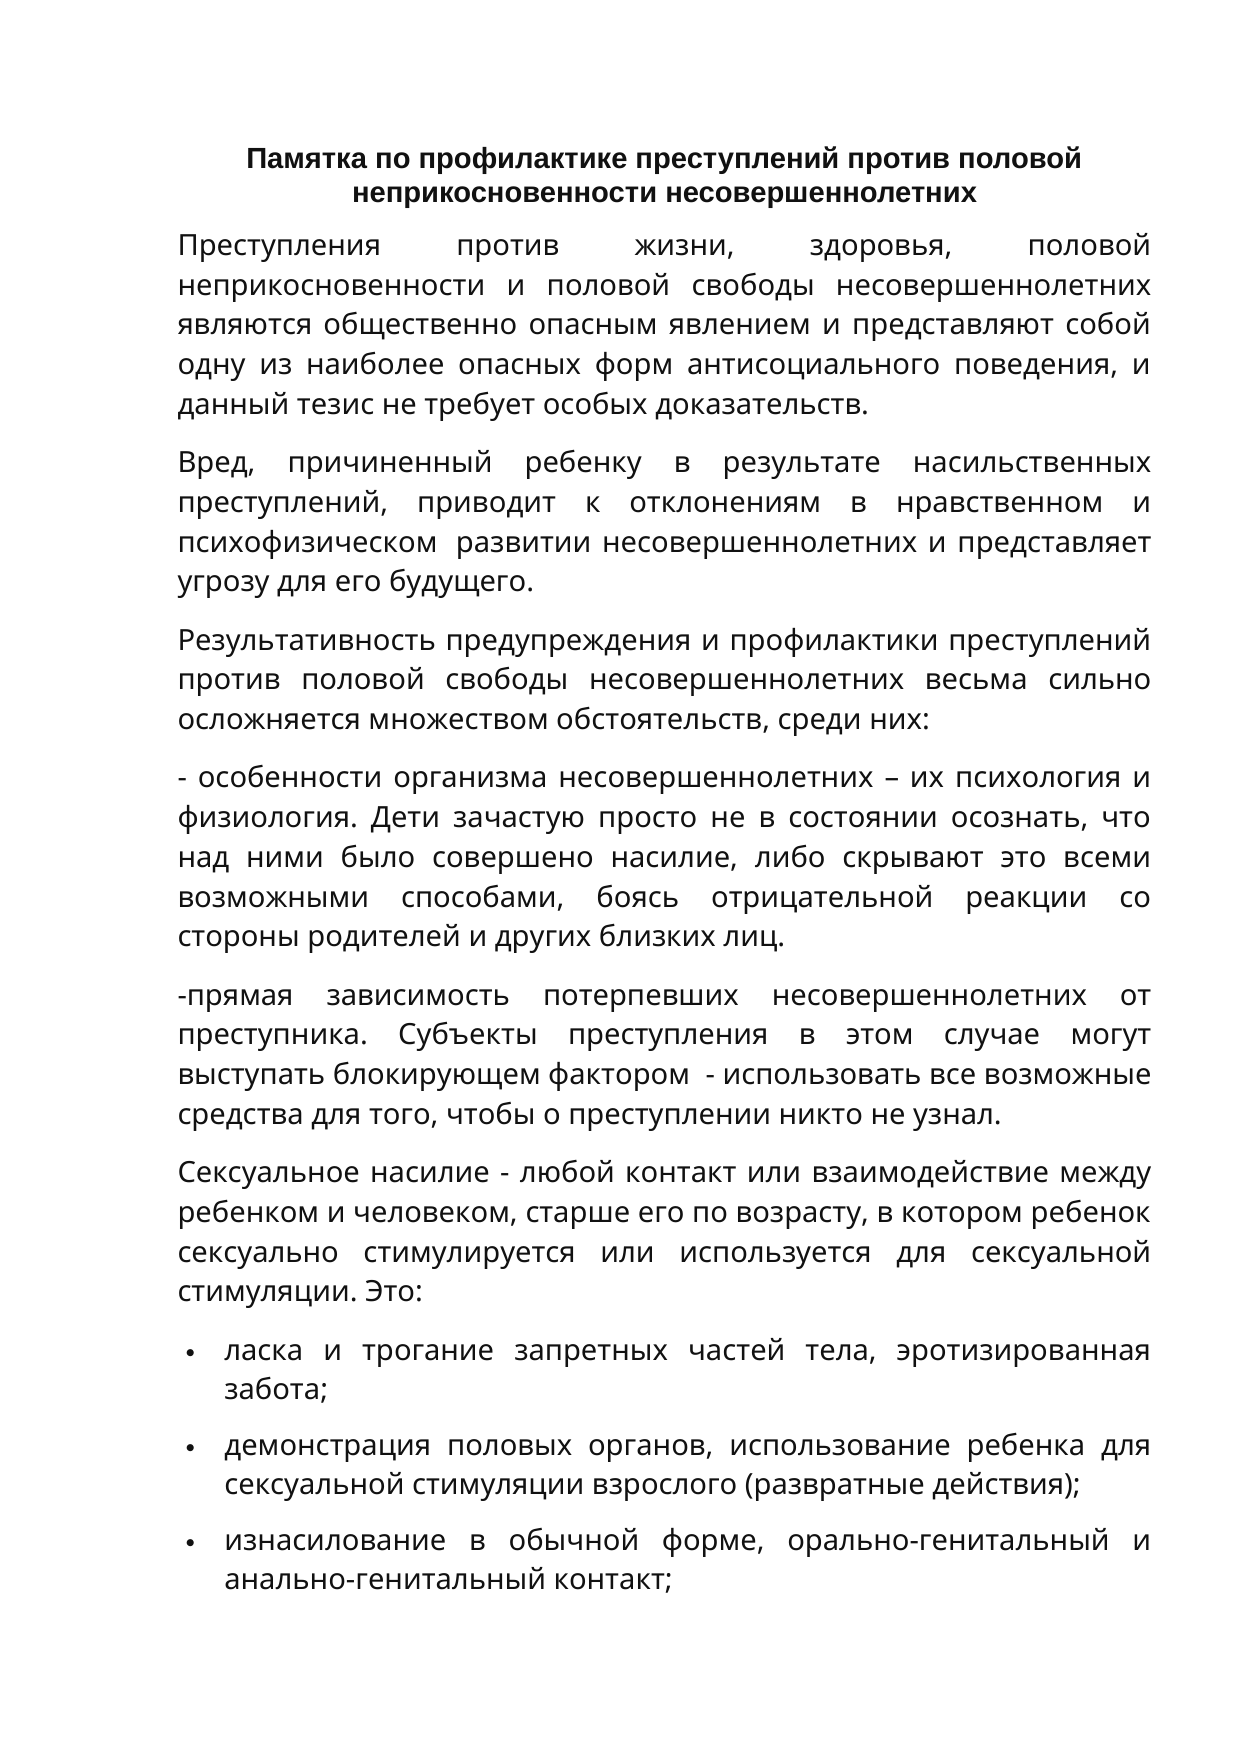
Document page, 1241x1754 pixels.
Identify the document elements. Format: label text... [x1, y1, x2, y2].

text Преступления против жизни, здоровья, половой неприкосновенности и половой свободы несовершеннолетних являются общественно опасным явлением и представляют собой одну из наиболее опасных форм антисоциального поведения, и данный тезис не требует особых доказательств. [177, 224, 1152, 423]
text Сексуальное насилие - любой контакт или взаимодействие между ребенком и человеком, старше его по возрасту, в котором ребенок сексуально стимулируется или используется для сексуальной стимуляции. Это: [177, 1151, 1152, 1310]
text Памятка по профилактике преступлений против половой неприкосновенности несовершеннолетних [177, 142, 1152, 209]
list изнасилование в обычной форме, орально-генитальный и анально-генитальный контакт; [187, 1519, 1152, 1598]
text - особенности организма несовершеннолетних – их психология и физиология. Дети зачастую просто не в состоянии осознать, что над ними было совершено насилие, либо скрывают это всеми возможными способами, боясь отрицательной реакции со стороны родителей и других близких лиц. [177, 757, 1152, 955]
list демонстрация половых органов, использование ребенка для сексуальной стимуляции взрослого (развратные действия); [187, 1424, 1152, 1503]
text Результативность предупреждения и профилактики преступлений против половой свободы несовершеннолетних весьма сильно осложняется множеством обстоятельств, среди них: [177, 619, 1152, 738]
text Вред, причиненный ребенку в результате насильственных преступлений, приводит к отклонениям в нравственном и психофизическом развитии несовершеннолетних и представляет угрозу для его будущего. [177, 441, 1152, 600]
list ласка и трогание запретных частей тела, эротизированная забота; [187, 1329, 1152, 1408]
text -прямая зависимость потерпевших несовершеннолетних от преступника. Субъекты преступления в этом случае могут выступать блокирующем фактором - использовать все возможные средства для того, чтобы о преступлении никто не узнал. [177, 974, 1152, 1133]
